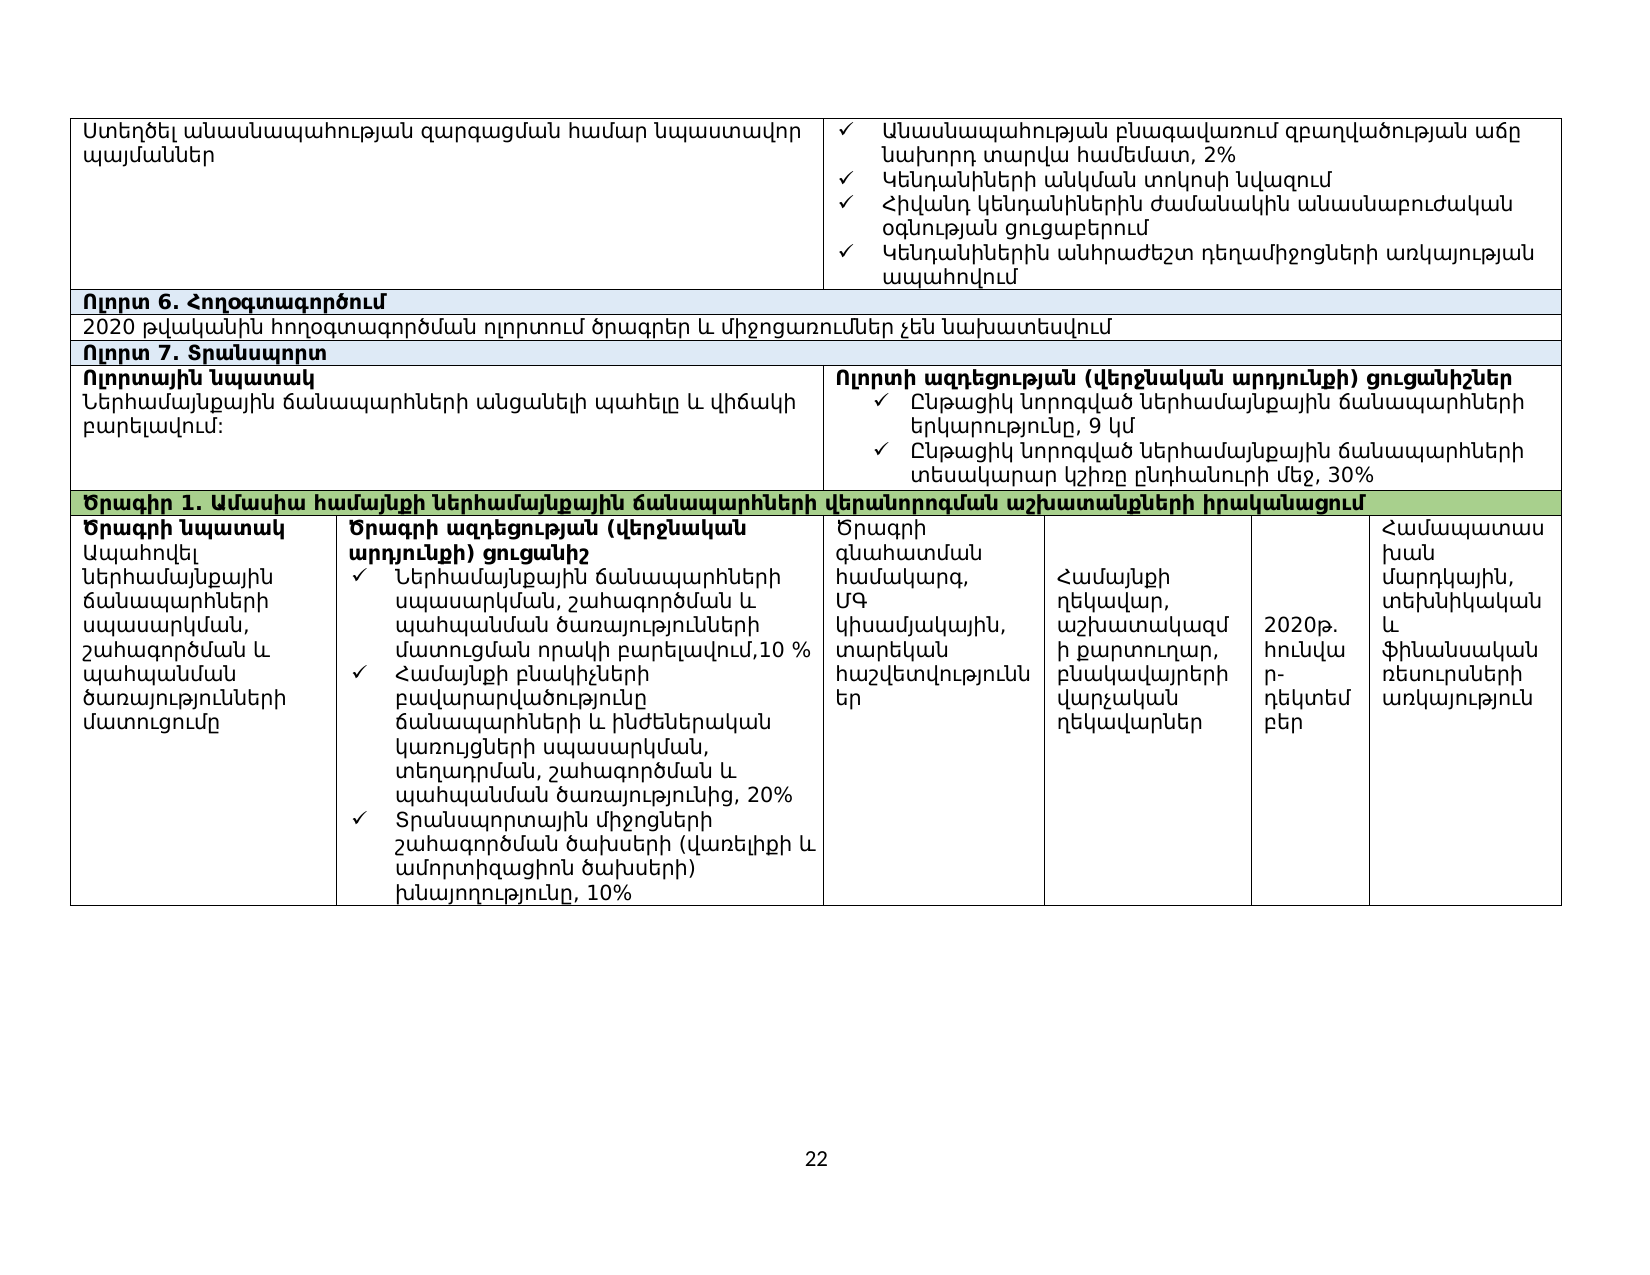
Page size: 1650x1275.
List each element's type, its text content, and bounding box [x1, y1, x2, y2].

table_cell Ոլորտային նպատակ Ներհամայնքային ճանապարհների անցանելի պահելը և վիճակի բարելավում: [71, 366, 823, 490]
table_cell Ոլորտ 7. Տրանսպորտ [71, 341, 1561, 365]
table_cell Ոլորտի ազդեցության (վերջնական արդյունքի) ցուցանիշներ Ընթացիկ նորոգված ներհամայնքային ճանապարհների երկարությունը, 9 կմ Ընթացիկ նորոգված ներհամայնքային ճանապարհների տեսակարար կշիռը ընդհանուրի մեջ, 30% [824, 366, 1561, 490]
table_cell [824, 119, 1561, 289]
table_cell Ծրագրի նպատակ Ապահովել ներհամայնքային ճանապարհների սպասարկման, շահագործման և պահպանման ծառայությունների մատուցումը [71, 516, 336, 905]
table_cell Ծրագրի գնահատման համակարգ, ՄԳ կիսամյակային, տարեկան հաշվետվություններ [824, 516, 1044, 905]
table_cell Ծրագրի ազդեցության (վերջնական արդյունքի) ցուցանիշ Ներհամայնքային ճանապարհների սպասարկման, շահագործման և պահպանման ծառայությունների մատուցման որակի բարելավում,10 % Համայնքի բնակիչների բավարարվածությունը ճանապարհների և ինժեներական կառույցների սպասարկման, տեղադրման, շահագործման և պահպանման ծառայությունից, 20% Տրանսպորտային միջոցների շահագործման ծախսերի (վառելիքի և ամորտիզացիոն ծախսերի) խնայողությունը, 10% [337, 516, 823, 905]
table_cell 2020 թվականին հողօգտագործման ոլորտում ծրագրեր և միջոցառումներ չեն նախատեսվում [71, 315, 1561, 340]
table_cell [1252, 516, 1369, 905]
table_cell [1370, 516, 1561, 905]
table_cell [1045, 516, 1251, 905]
table_cell Ոլորտ 6. Հողօգտագործում [71, 290, 1561, 314]
table_cell Ծրագիր 1. Ամասիա համայնքի ներհամայնքային ճանապարհների վերանորոգման աշխատանքների իրականացում [71, 491, 1561, 515]
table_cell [71, 119, 823, 289]
